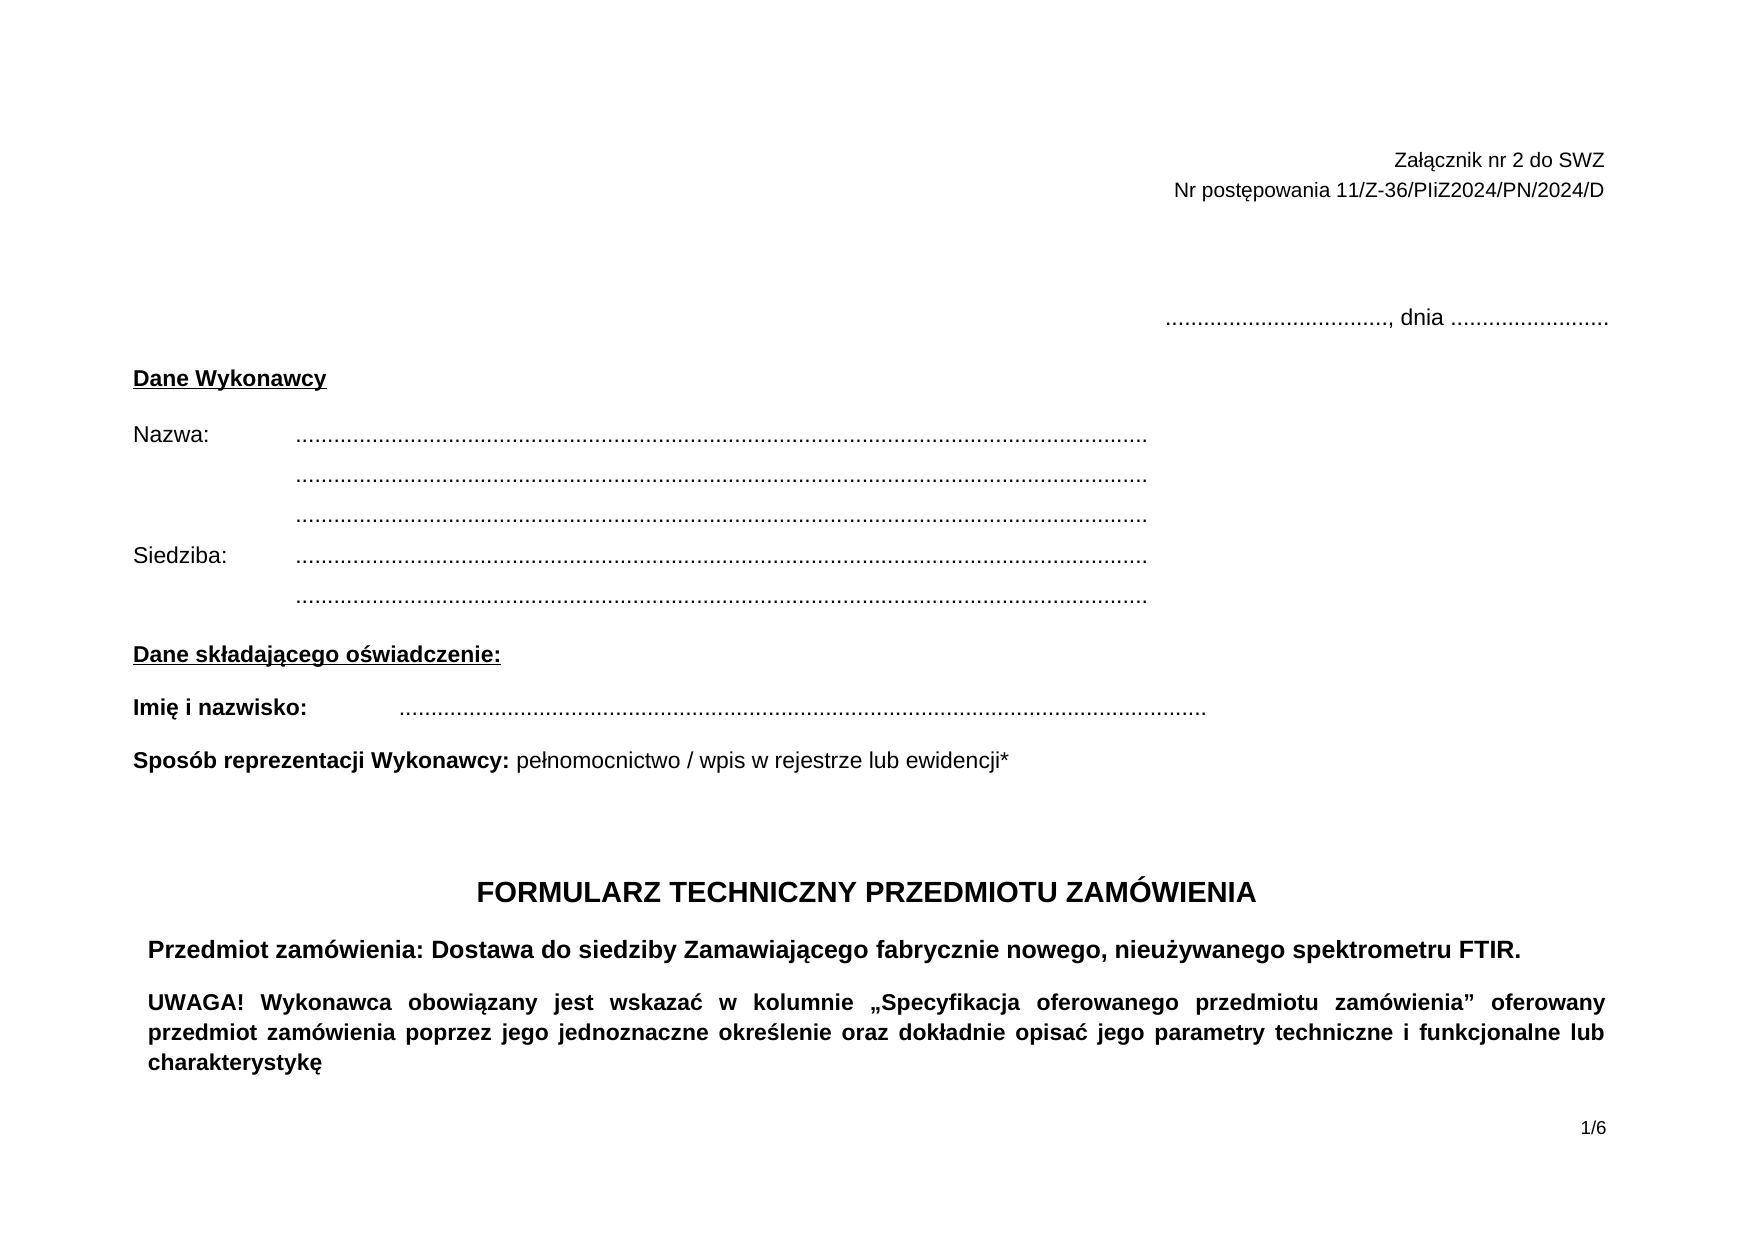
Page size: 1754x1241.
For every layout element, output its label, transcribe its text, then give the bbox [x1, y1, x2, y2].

text Siedziba: ...................................................................................................................................... [133, 542, 1529, 568]
text Imię i nazwisko: ............................................................................................................................... [133, 694, 1606, 720]
text ..................................., dnia ......................... [133, 304, 1609, 330]
text Załącznik nr 2 do SWZ [148, 148, 1605, 172]
text Dane składającego oświadczenie: [133, 641, 1606, 667]
text Nr postępowania 11/Z-36/PIiZ2024/PN/2024/D [148, 178, 1605, 202]
text Przedmiot zamówienia: Dostawa do siedziby Zamawiającego fabrycznie nowego, nieużywanego spektrometru FTIR. [148, 935, 1606, 964]
text ...................................................................................................................................... [133, 461, 1529, 487]
text ...................................................................................................................................... [133, 582, 1529, 608]
text Nazwa: ...................................................................................................................................... [133, 421, 1529, 447]
text Dane Wykonawcy [133, 365, 1529, 392]
text Sposób reprezentacji Wykonawcy: pełnomocnictwo / wpis w rejestrze lub ewidencji* [133, 747, 1529, 773]
text UWAGA! Wykonawca obowiązany jest wskazać w kolumnie „Specyfikacja oferowanego przedmiotu zamówienia” oferowany przedmiot zamówienia poprzez jego jednoznaczne określenie oraz dokładnie opisać jego parametry techniczne i funkcjonalne lub charakterystykę [148, 989, 1606, 1076]
text ...................................................................................................................................... [133, 501, 1529, 528]
text FORMULARZ TECHNICZNY PRZEDMIOTU ZAMÓWIENIA [148, 875, 1530, 908]
